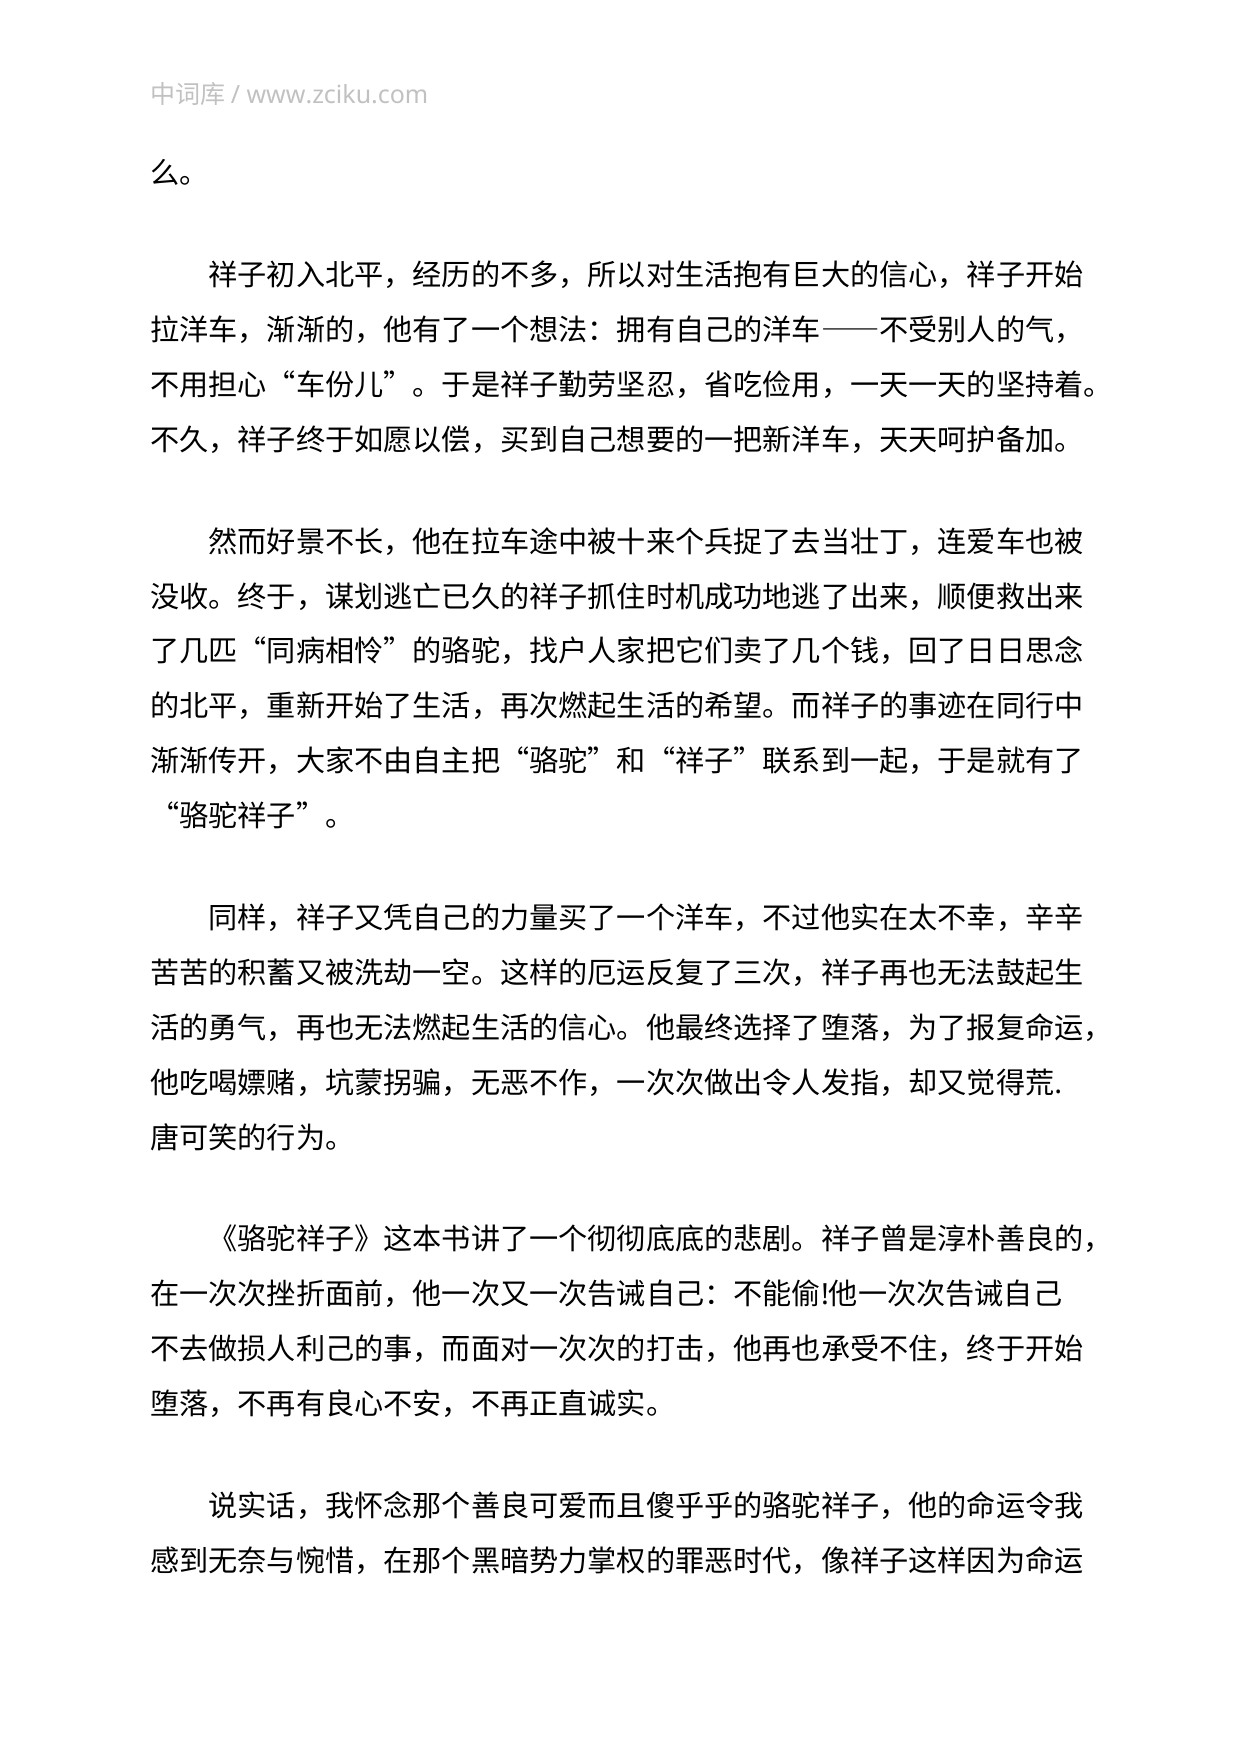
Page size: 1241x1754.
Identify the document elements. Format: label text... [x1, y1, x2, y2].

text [150, 1482, 1090, 1580]
text 然而好景不长，他在拉车途中被十来个兵捉了去当壮丁，连爱车也被没收。终于，谋划逃亡已久的祥子抓住时机成功地逃了出来，顺便救出来了几匹“同病相怜”的骆驼，找户人家把它们卖了几个钱，回了日日思念的北平，重新开始了生活，再次燃起生活的希望。而祥子的事迹在同行中渐渐传开，大家不由自主把“骆驼”和“祥子”联系到一起，于是就有了“骆驼祥子”。 [150, 518, 1090, 835]
text 祥子初入北平，经历的不多，所以对生活抱有巨大的信心，祥子开始拉洋车，渐渐的，他有了一个想法：拥有自己的洋车——不受别人的气，不用担心“车份儿”。于是祥子勤劳坚忍，省吃俭用，一天一天的坚持着。不久，祥子终于如愿以偿，买到自己想要的一把新洋车，天天呵护备加。 [150, 252, 1090, 459]
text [150, 150, 1090, 192]
text 同样，祥子又凭自己的力量买了一个洋车，不过他实在太不幸，辛辛苦苦的积蓄又被洗劫一空。这样的厄运反复了三次，祥子再也无法鼓起生活的勇气，再也无法燃起生活的信心。他最终选择了堕落，为了报复命运，他吃喝嫖赌，坑蒙拐骗，无恶不作，一次次做出令人发指，却又觉得荒.唐可笑的行为。 [150, 894, 1090, 1156]
text 《骆驼祥子》这本书讲了一个彻彻底底的悲剧。祥子曾是淳朴善良的，在一次次挫折面前，他一次又一次告诫自己：不能偷!他一次次告诫自己不去做损人利己的事，而面对一次次的打击，他再也承受不住，终于开始堕落，不再有良心不安，不再正直诚实。 [150, 1216, 1090, 1423]
